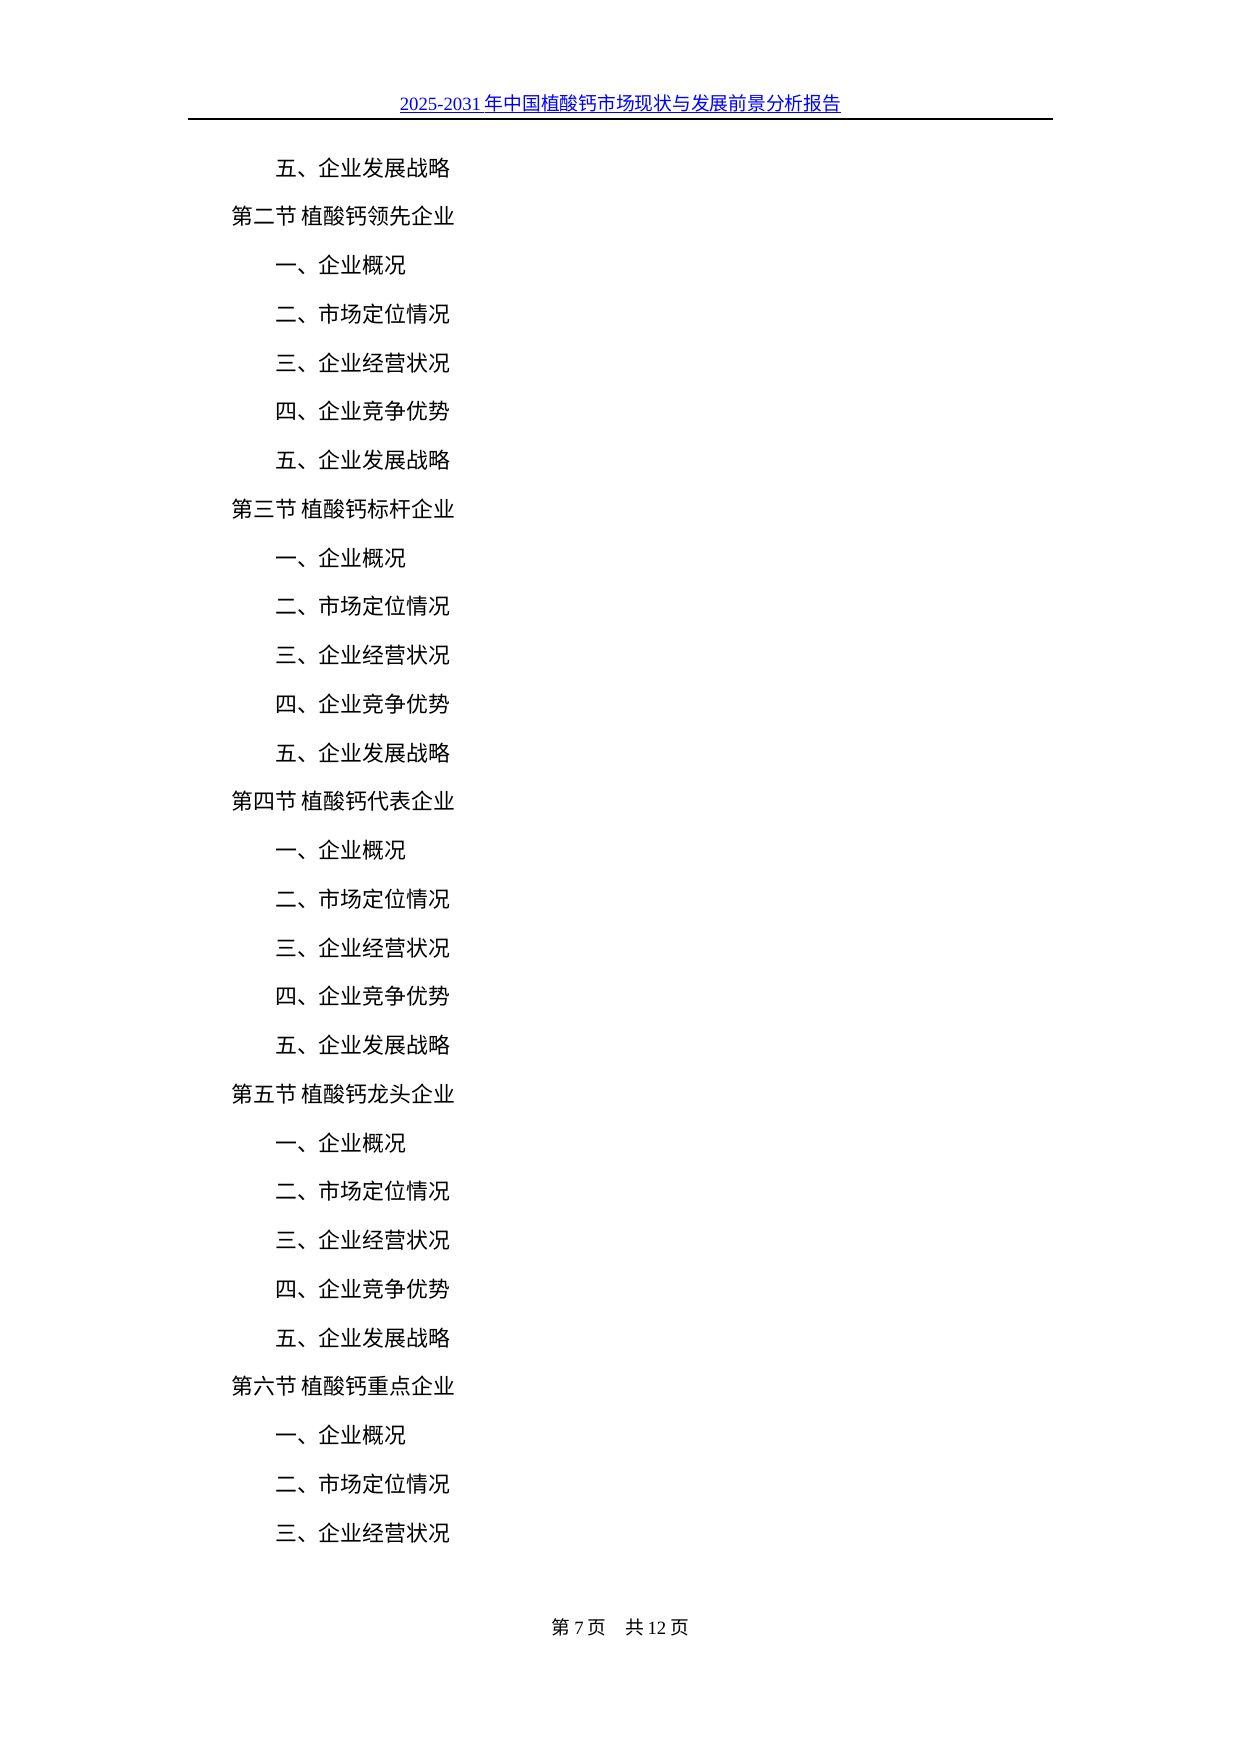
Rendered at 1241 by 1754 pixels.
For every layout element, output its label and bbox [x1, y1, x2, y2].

text [187, 150, 1053, 1548]
